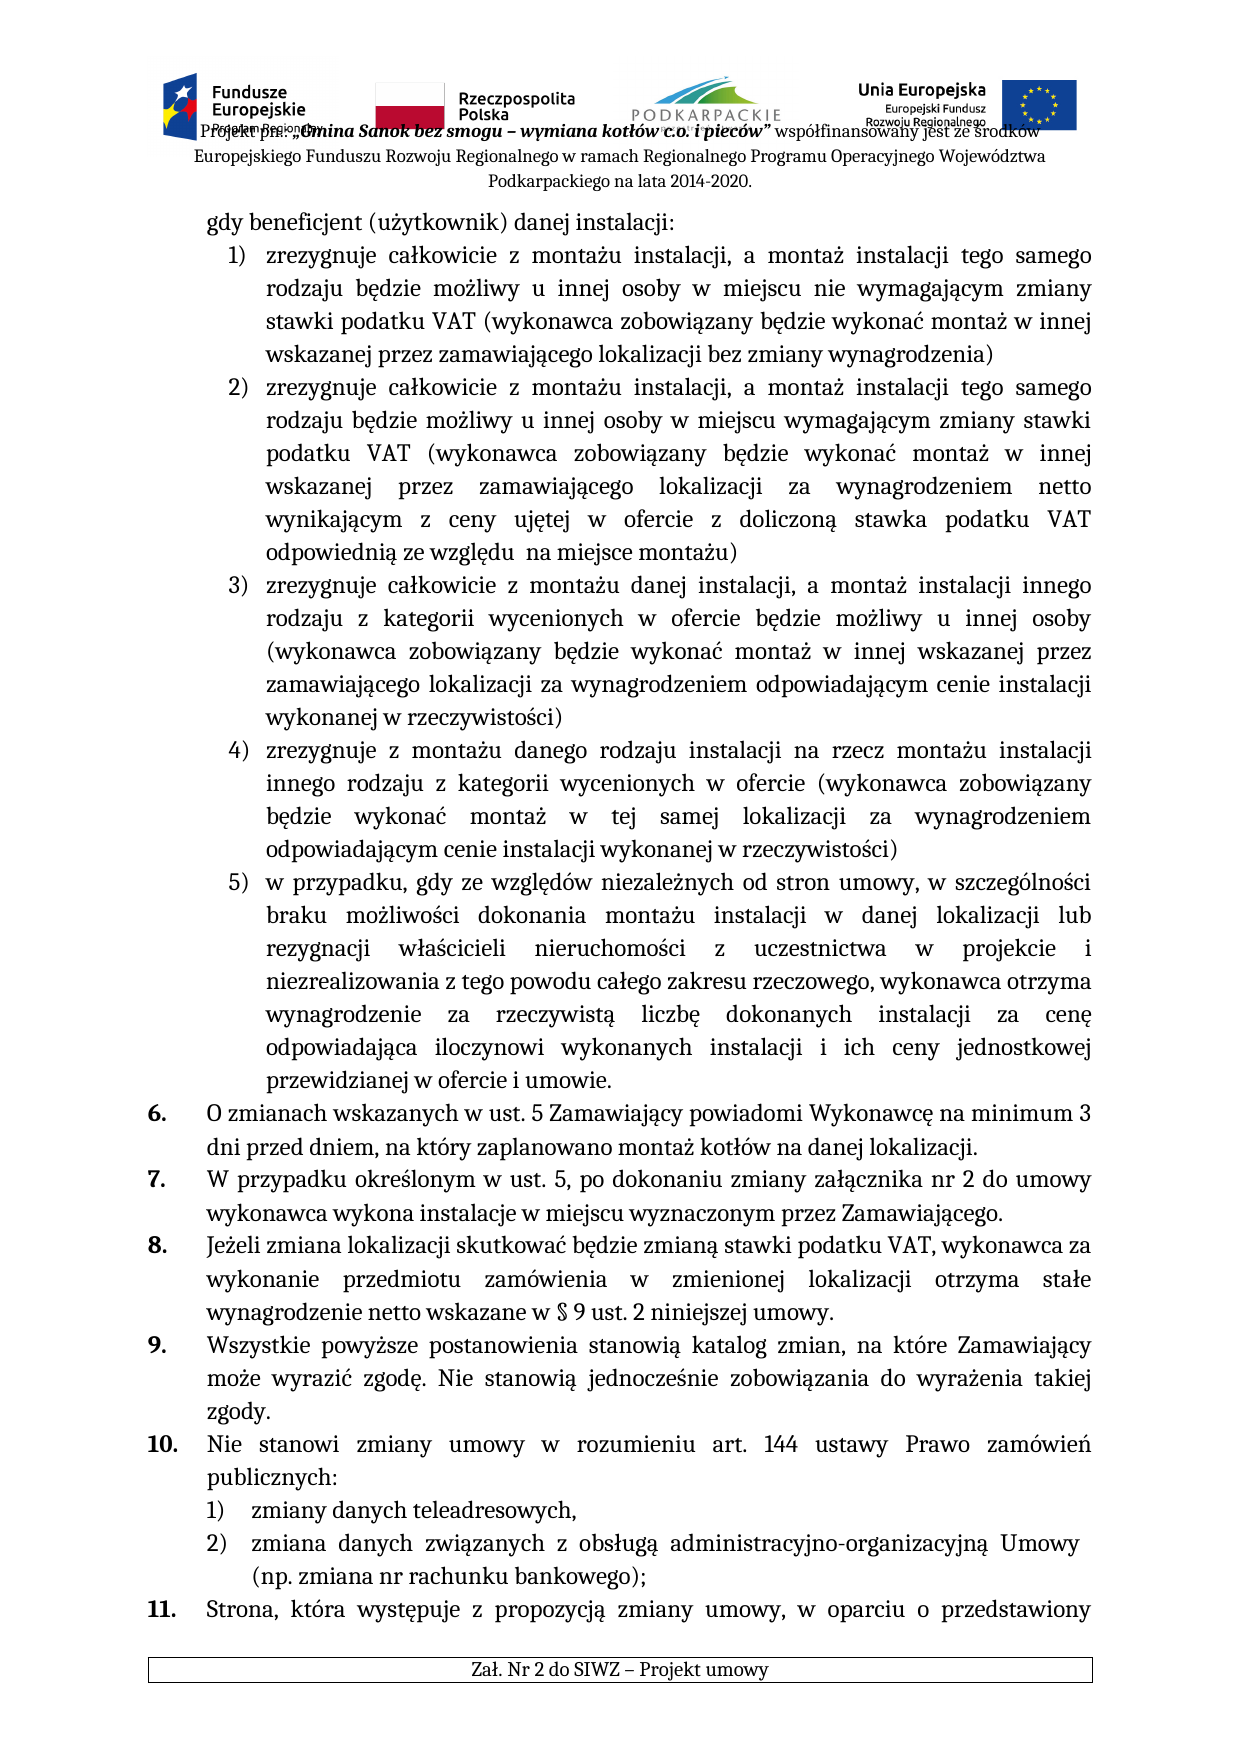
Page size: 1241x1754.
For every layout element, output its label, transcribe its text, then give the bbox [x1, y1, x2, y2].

list zrezygnuje całkowicie z montażu instalacji, a montaż instalacji tego samego rodzaju będzie możliwy u innej osoby w miejscu wymagającym zmiany stawki podatku VAT (wykonawca zobowiązany będzie wykonać montaż w innej wskazanej przez zamawiającego lokalizacji za wynagrodzeniem netto wynikającym z ceny ujętej w ofercie z doliczoną stawka podatku VAT odpowiednią ze względu na miejsce montażu) [228, 373, 1093, 567]
list Nie stanowi zmiany umowy w rozumieniu art. 144 ustawy Prawo zamówień publicznych: [148, 1429, 1093, 1491]
list Jeżeli zmiana lokalizacji skutkować będzie zmianą stawki podatku VAT, wykonawca za wykonanie przedmiotu zamówienia w zmienionej lokalizacji otrzyma stałe wynagrodzenie netto wskazane w § 9 ust. 2 niniejszej umowy. [148, 1231, 1093, 1326]
picture [360, 67, 590, 145]
list zmiany danych teleadresowych, [207, 1496, 1093, 1524]
picture [842, 62, 1094, 147]
list Wszystkie powyższe postanowienia stanowią katalog zmian, na które Zamawiający może wyrazić zgodę. Nie stanowią jednocześnie zobowiązania do wyrażenia takiej zgody. [148, 1331, 1093, 1425]
list O zmianach wskazanych w ust. 5 Zamawiający powiadomi Wykonawcę na minimum 3 dni przed dniem, na który zaplanowano montaż kotłów na danej lokalizacji. [148, 1099, 1093, 1161]
list zrezygnuje całkowicie z montażu danej instalacji, a montaż instalacji innego rodzaju z kategorii wycenionych w ofercie będzie możliwy u innej osoby (wykonawca zobowiązany będzie wykonać montaż w innej wskazanej przez zamawiającego lokalizacji za wynagrodzeniem odpowiadającym cenie instalacji wykonanej w rzeczywistości) [228, 571, 1093, 732]
picture [612, 56, 800, 152]
list W przypadku określonym w ust. 5, po dokonaniu zmiany załącznika nr 2 do umowy wykonawca wykona instalacje w miejscu wyznaczonym przez Zamawiającego. [148, 1165, 1093, 1227]
picture [147, 56, 339, 157]
list zmiana danych związanych z obsługą administracyjno-organizacyjną Umowy (np. zmiana nr rachunku bankowego); [207, 1529, 1093, 1590]
list w przypadku, gdy ze względów niezależnych od stron umowy, w szczególności braku możliwości dokonania montażu instalacji w danej lokalizacji lub rezygnacji właścicieli nieruchomości z uczestnictwa w projekcie i niezrealizowania z tego powodu całego zakresu rzeczowego, wykonawca otrzyma wynagrodzenie za rzeczywistą liczbę dokonanych instalacji za cenę odpowiadająca iloczynowi wykonanych instalacji i ich ceny jednostkowej przewidzianej w ofercie i umowie. [228, 868, 1093, 1095]
list zrezygnuje całkowicie z montażu instalacji, a montaż instalacji tego samego rodzaju będzie możliwy u innej osoby w miejscu nie wymagającym zmiany stawki podatku VAT (wykonawca zobowiązany będzie wykonać montaż w innej wskazanej przez zamawiającego lokalizacji bez zmiany wynagrodzenia) [228, 241, 1093, 369]
list zrezygnuje z montażu danego rodzaju instalacji na rzecz montażu instalacji innego rodzaju z kategorii wycenionych w ofercie (wykonawca zobowiązany będzie wykonać montaż w tej samej lokalizacji za wynagrodzeniem odpowiadającym cenie instalacji wykonanej w rzeczywistości) [228, 736, 1093, 864]
